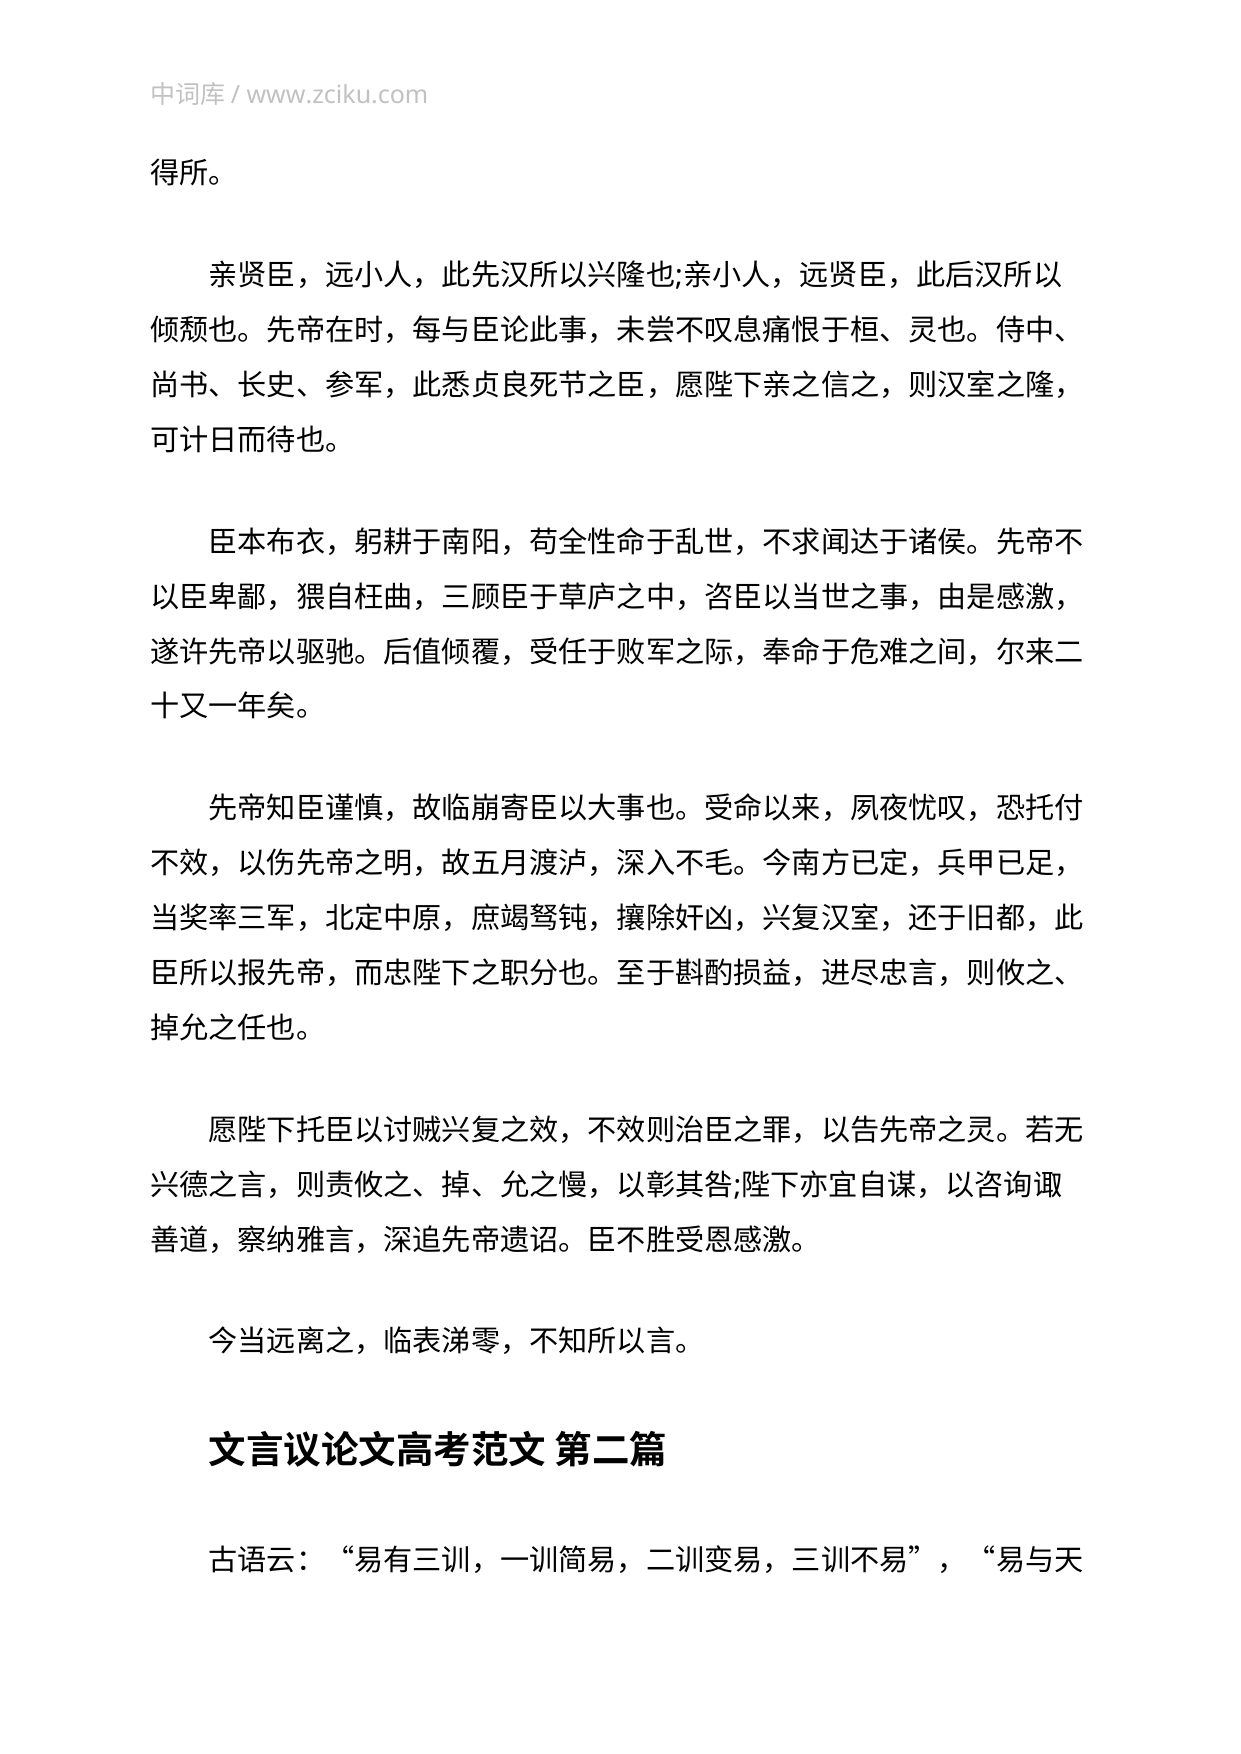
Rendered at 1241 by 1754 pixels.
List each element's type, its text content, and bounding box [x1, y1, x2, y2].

text 臣本布衣，躬耕于南阳，苟全性命于乱世，不求闻达于诸侯。先帝不以臣卑鄙，猥自枉曲，三顾臣于草庐之中，咨臣以当世之事，由是感激，遂许先帝以驱驰。后值倾覆，受任于败军之际，奉命于危难之间，尔来二十又一年矣。 [150, 518, 1090, 725]
text 先帝知臣谨慎，故临崩寄臣以大事也。受命以来，夙夜忧叹，恐托付不效，以伤先帝之明，故五月渡泸，深入不毛。今南方已定，兵甲已足，当奖率三军，北定中原，庶竭驽钝，攘除奸凶，兴复汉室，还于旧都，此臣所以报先帝，而忠陛下之职分也。至于斟酌损益，进尽忠言，则攸之、掉允之任也。 [150, 785, 1090, 1047]
text 今当远离之，临表涕零，不知所以言。 [150, 1318, 1090, 1360]
text 文言议论文高考范文 第二篇 [150, 1419, 1090, 1474]
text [150, 1537, 1090, 1579]
text 愿陛下托臣以讨贼兴复之效，不效则治臣之罪，以告先帝之灵。若无兴德之言，则责攸之、掉、允之慢，以彰其咎;陛下亦宜自谋，以咨询诹善道，察纳雅言，深追先帝遗诏。臣不胜受恩感激。 [150, 1106, 1090, 1258]
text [150, 150, 1090, 192]
text 亲贤臣，远小人，此先汉所以兴隆也;亲小人，远贤臣，此后汉所以倾颓也。先帝在时，每与臣论此事，未尝不叹息痛恨于桓、灵也。侍中、尚书、长史、参军，此悉贞良死节之臣，愿陛下亲之信之，则汉室之隆，可计日而待也。 [150, 252, 1090, 459]
